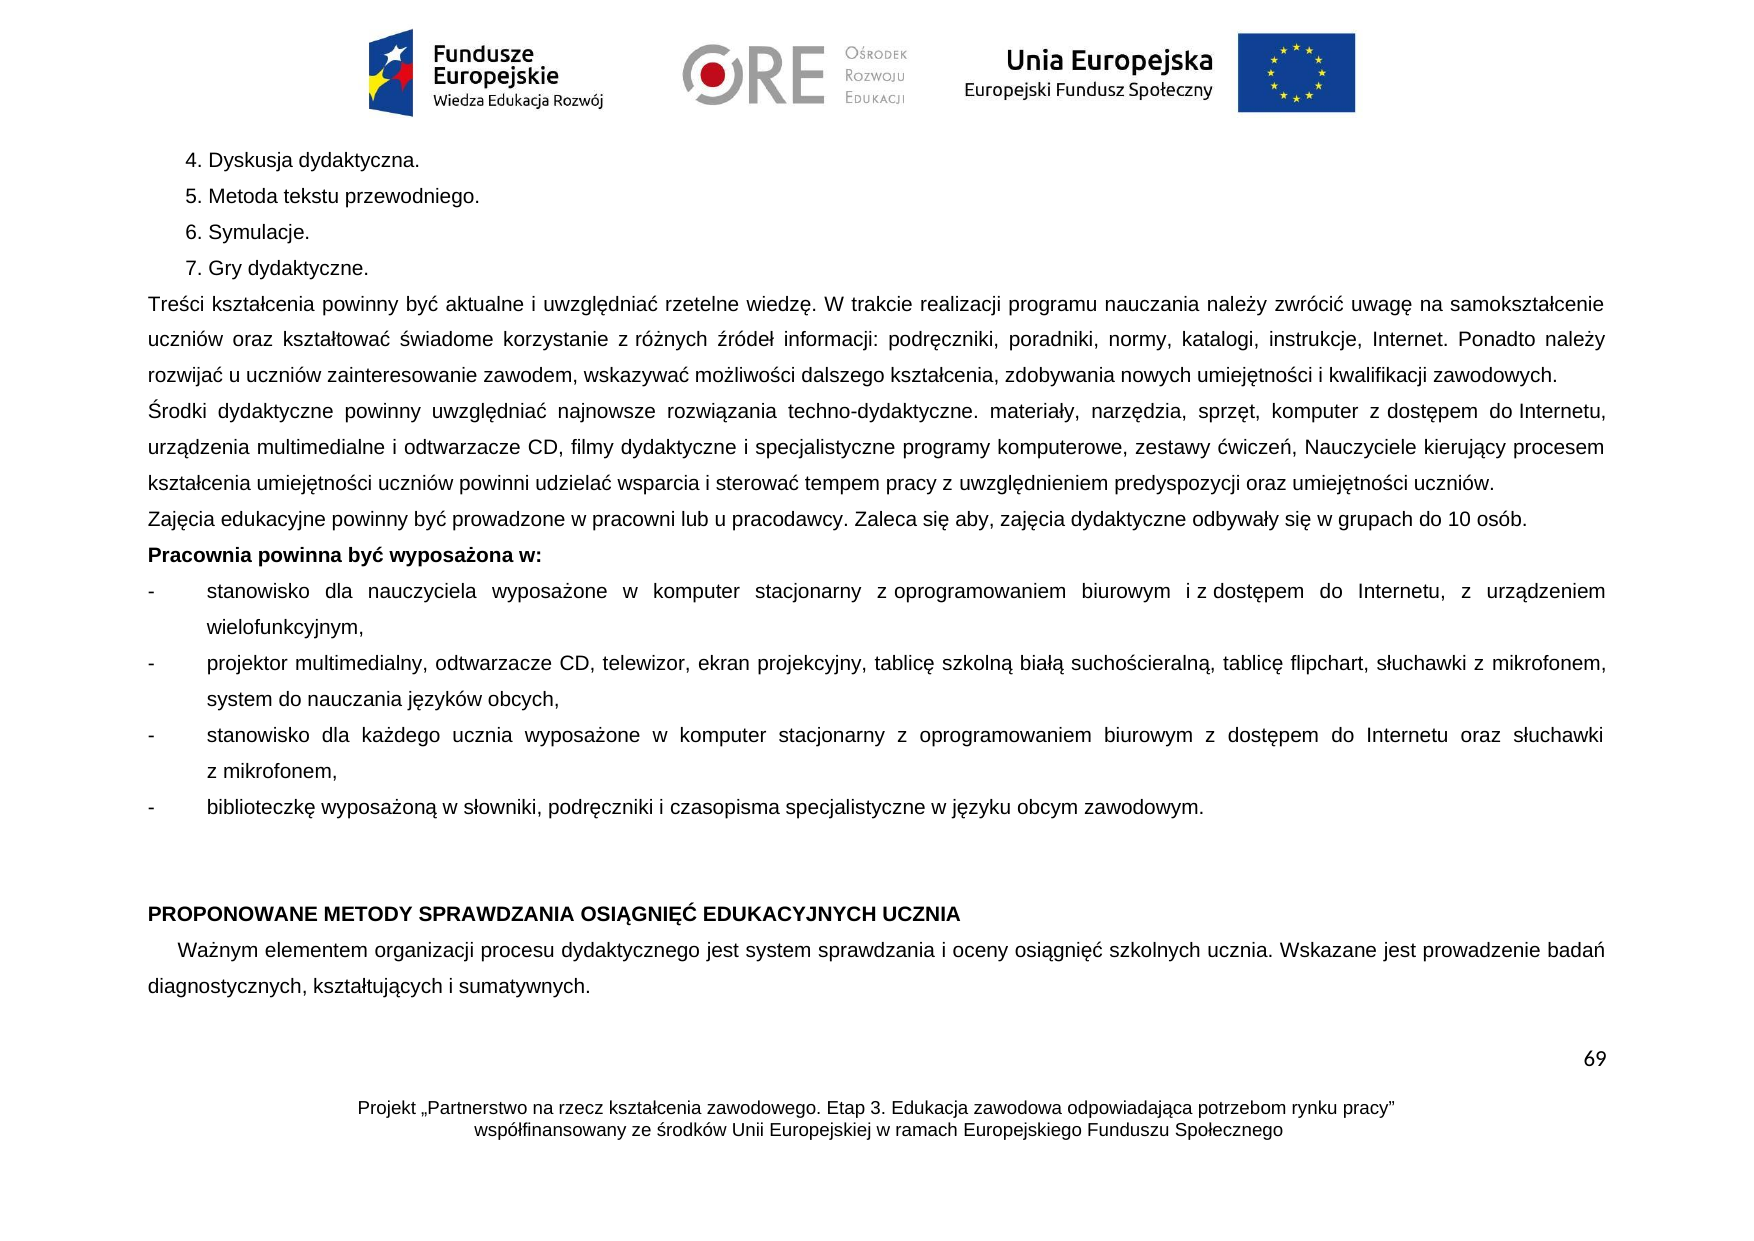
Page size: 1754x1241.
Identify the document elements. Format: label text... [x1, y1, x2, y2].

text 7. Gry dydaktyczne. [185, 255, 1606, 279]
text 5. Metoda tekstu przewodniego. [185, 183, 1606, 207]
text Pracownia powinna być wyposażona w: [148, 543, 1606, 567]
text - projektor multimedialny, odtwarzacze CD, telewizor, ekran projekcyjny, tablicę szkolną białą suchościeralną, tablicę flipchart, słuchawki z mikrofonem, system do nauczania języków obcych, [148, 651, 1606, 711]
text PROPONOWANE METODY SPRAWDZANIA OSIĄGNIĘĆ EDUKACYJNYCH UCZNIA [148, 902, 1606, 926]
picture [347, 7, 1382, 138]
text 6. Symulacje. [185, 219, 1606, 243]
text Zajęcia edukacyjne powinny być prowadzone w pracowni lub u pracodawcy. Zaleca się aby, zajęcia dydaktyczne odbywały się w grupach do 10 osób. [148, 507, 1606, 531]
text Treści kształcenia powinny być aktualne i uwzględniać rzetelne wiedzę. W trakcie realizacji programu nauczania należy zwrócić uwagę na samokształcenie uczniów oraz kształtować świadome korzystanie z różnych źródeł informacji: podręczniki, poradniki, normy, katalogi, instrukcje, Internet. Ponadto należy rozwijać u uczniów zainteresowanie zawodem, wskazywać możliwości dalszego kształcenia, zdobywania nowych umiejętności i kwalifikacji zawodowych. [148, 291, 1606, 387]
text - biblioteczkę wyposażoną w słowniki, podręczniki i czasopisma specjalistyczne w języku obcym zawodowym. [148, 794, 1606, 818]
text 4. Dyskusja dydaktyczna. [185, 148, 1606, 172]
text Środki dydaktyczne powinny uwzględniać najnowsze rozwiązania techno-dydaktyczne. materiały, narzędzia, sprzęt, komputer z dostępem do Internetu, urządzenia multimedialne i odtwarzacze CD, filmy dydaktyczne i specjalistyczne programy komputerowe, zestawy ćwiczeń, Nauczyciele kierujący procesem kształcenia umiejętności uczniów powinni udzielać wsparcia i sterować tempem pracy z uwzględnieniem predyspozycji oraz umiejętności uczniów. [148, 399, 1606, 495]
text - stanowisko dla każdego ucznia wyposażone w komputer stacjonarny z oprogramowaniem biurowym z dostępem do Internetu oraz słuchawki z mikrofonem, [148, 723, 1606, 782]
text - stanowisko dla nauczyciela wyposażone w komputer stacjonarny z oprogramowaniem biurowym i z dostępem do Internetu, z urządzeniem wielofunkcyjnym, [148, 579, 1606, 639]
text Ważnym elementem organizacji procesu dydaktycznego jest system sprawdzania i oceny osiągnięć szkolnych ucznia. Wskazane jest prowadzenie badań diagnostycznych, kształtujących i sumatywnych. [148, 938, 1606, 998]
